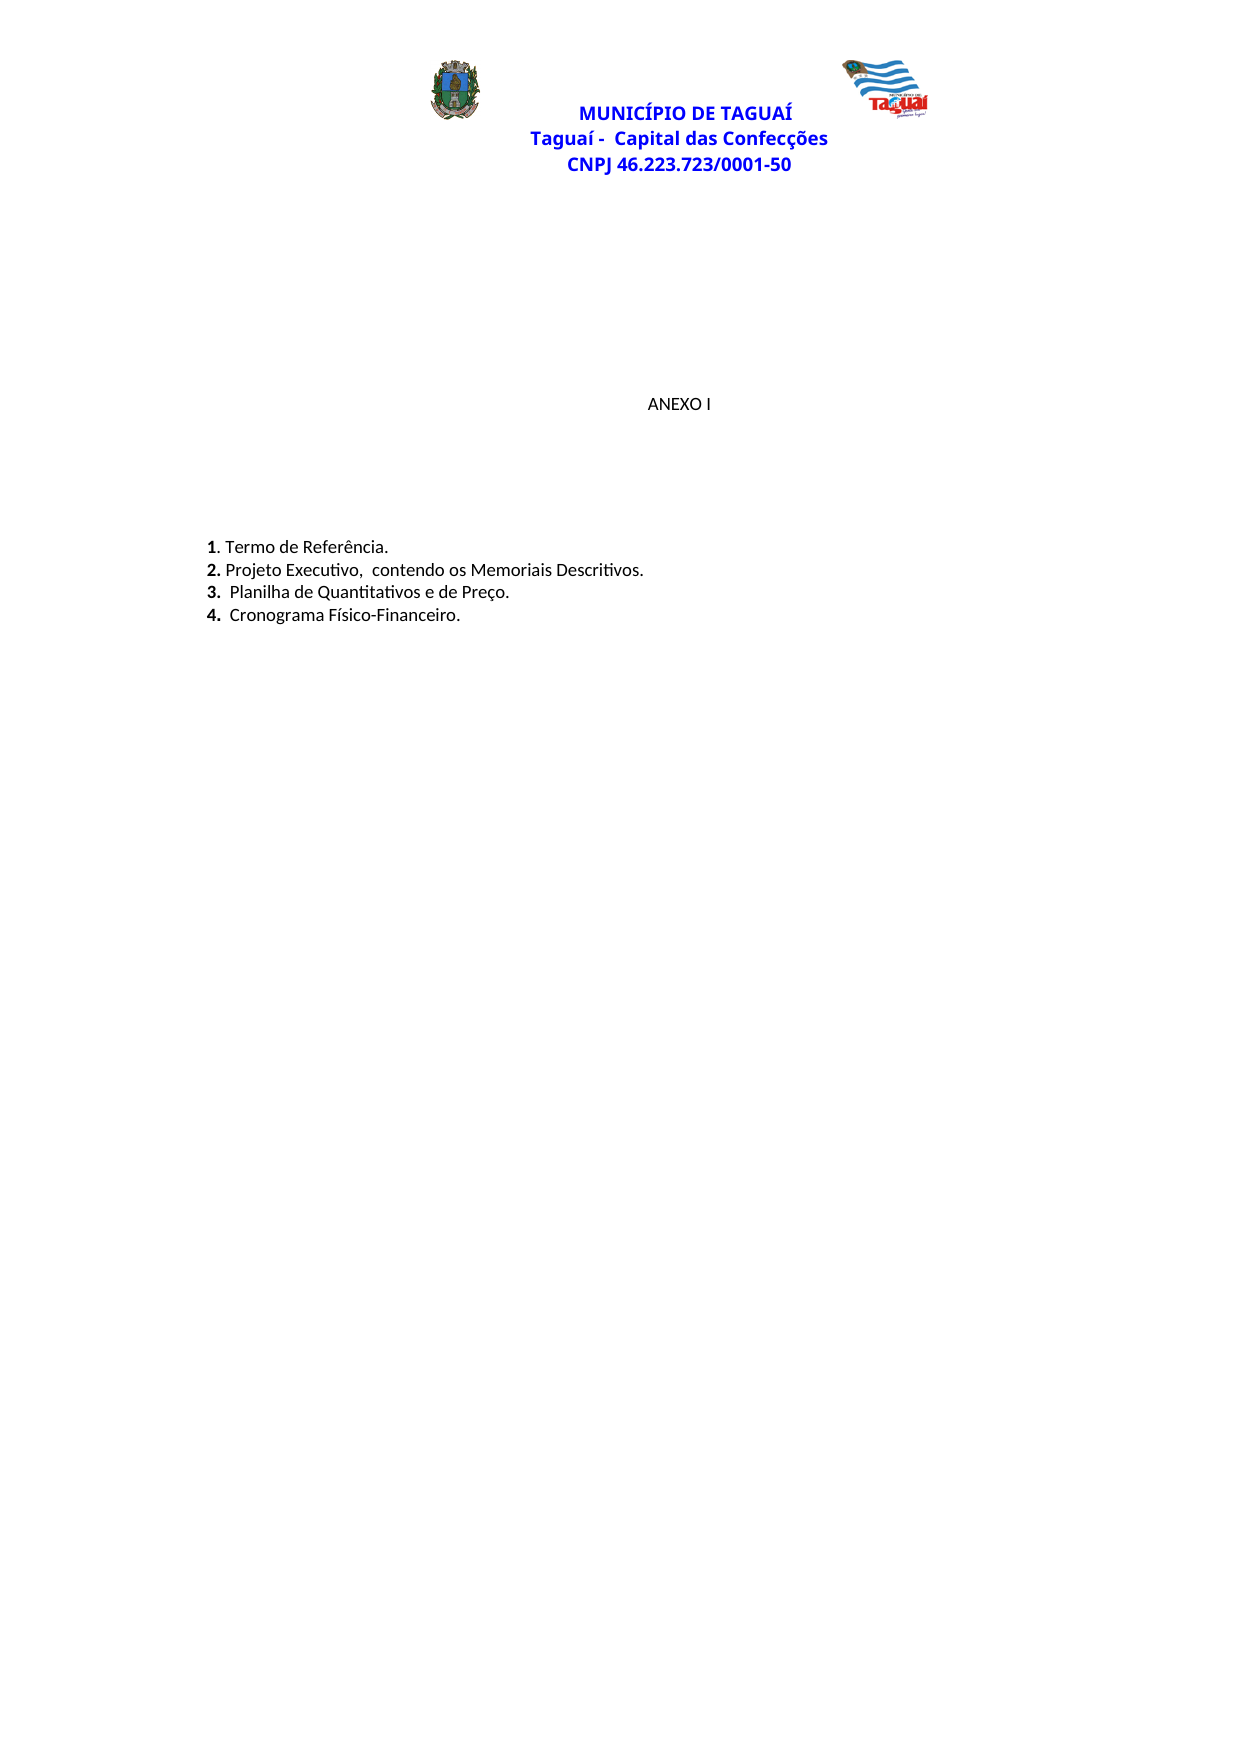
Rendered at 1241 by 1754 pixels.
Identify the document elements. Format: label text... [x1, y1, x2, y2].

text 2. Projeto Executivo, contendo os Memoriais Descritivos. [207, 558, 1152, 581]
picture [841, 59, 929, 120]
text 4. Cronograma Físico-Financeiro. [207, 603, 1152, 626]
picture [430, 60, 481, 120]
text anexo I [207, 392, 1152, 415]
text 1. Termo de Referência. [207, 535, 1152, 558]
text 3. Planilha de Quantitativos e de Preço. [207, 581, 1152, 603]
